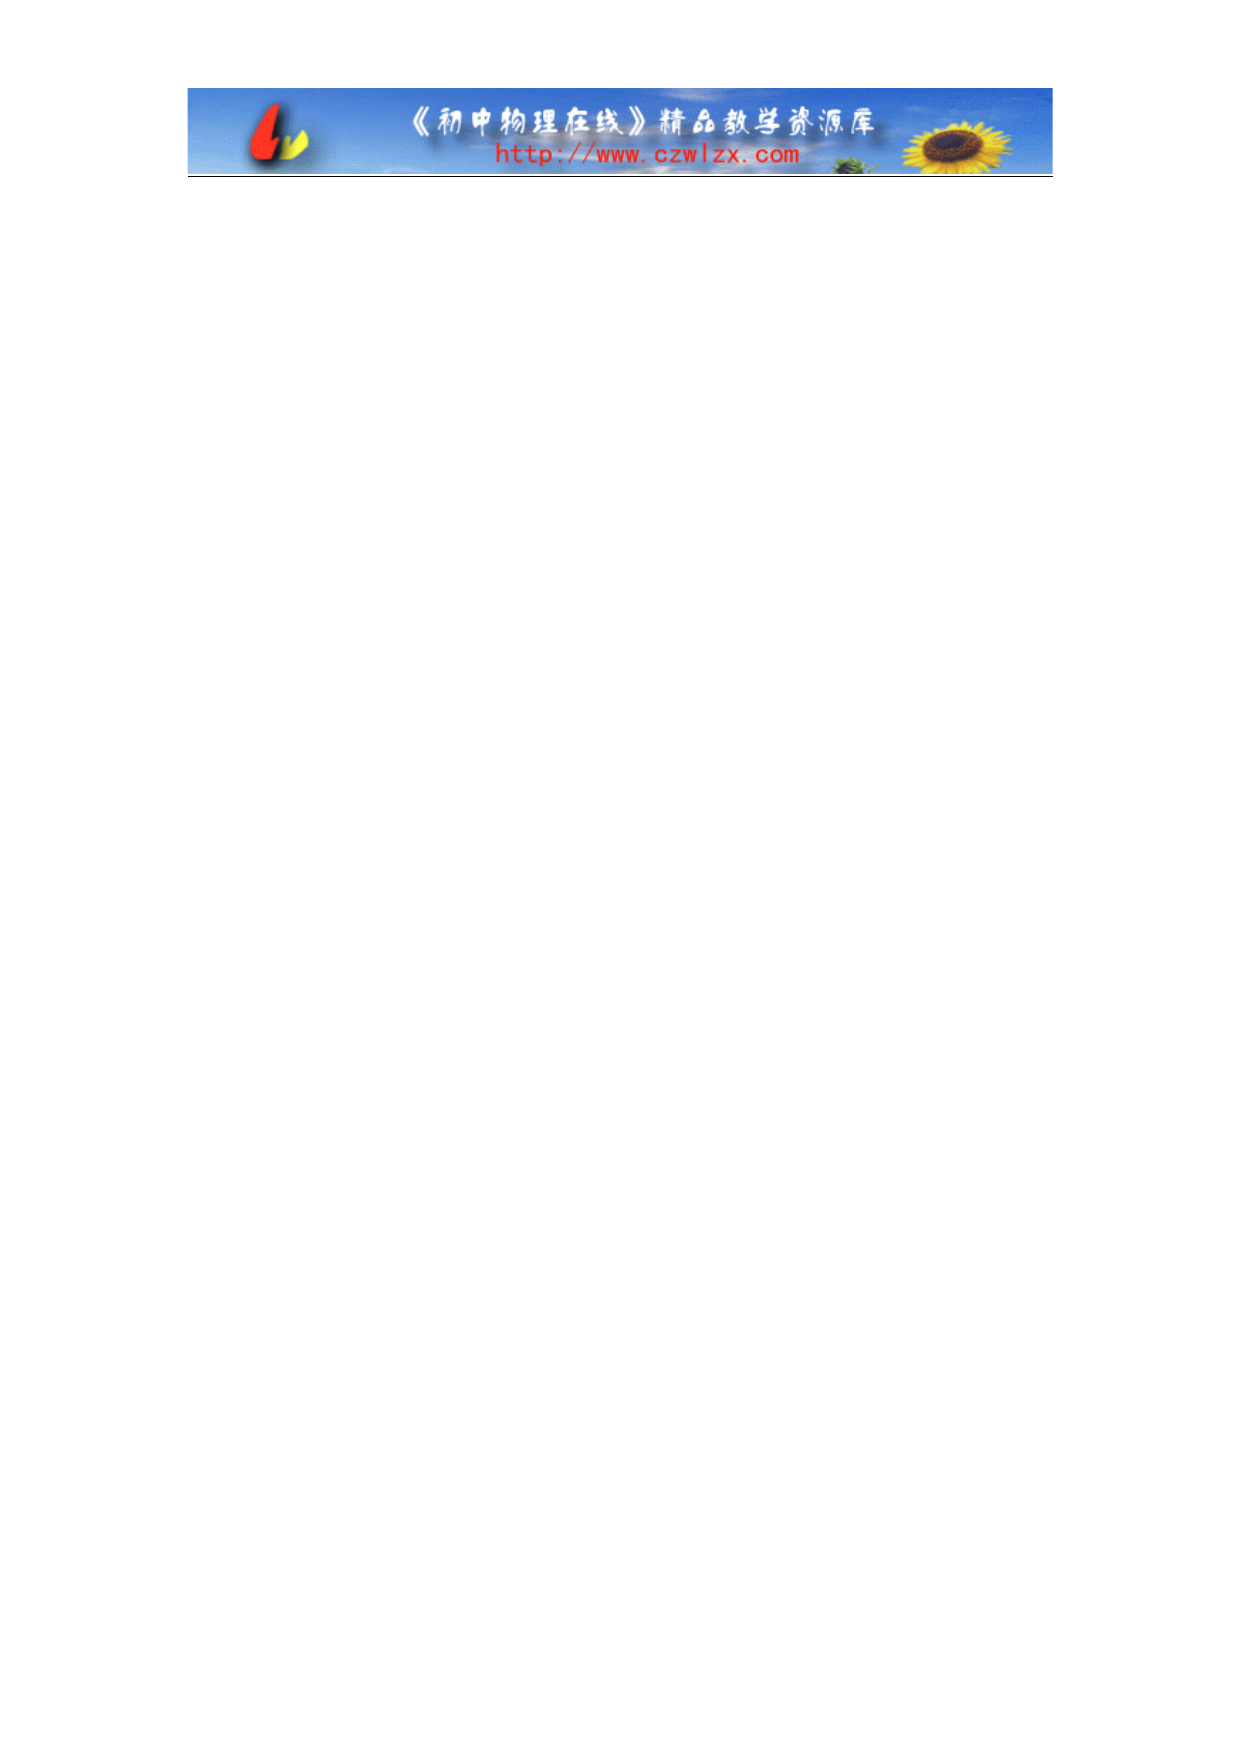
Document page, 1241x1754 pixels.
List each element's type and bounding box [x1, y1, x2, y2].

picture [187, 88, 1053, 174]
